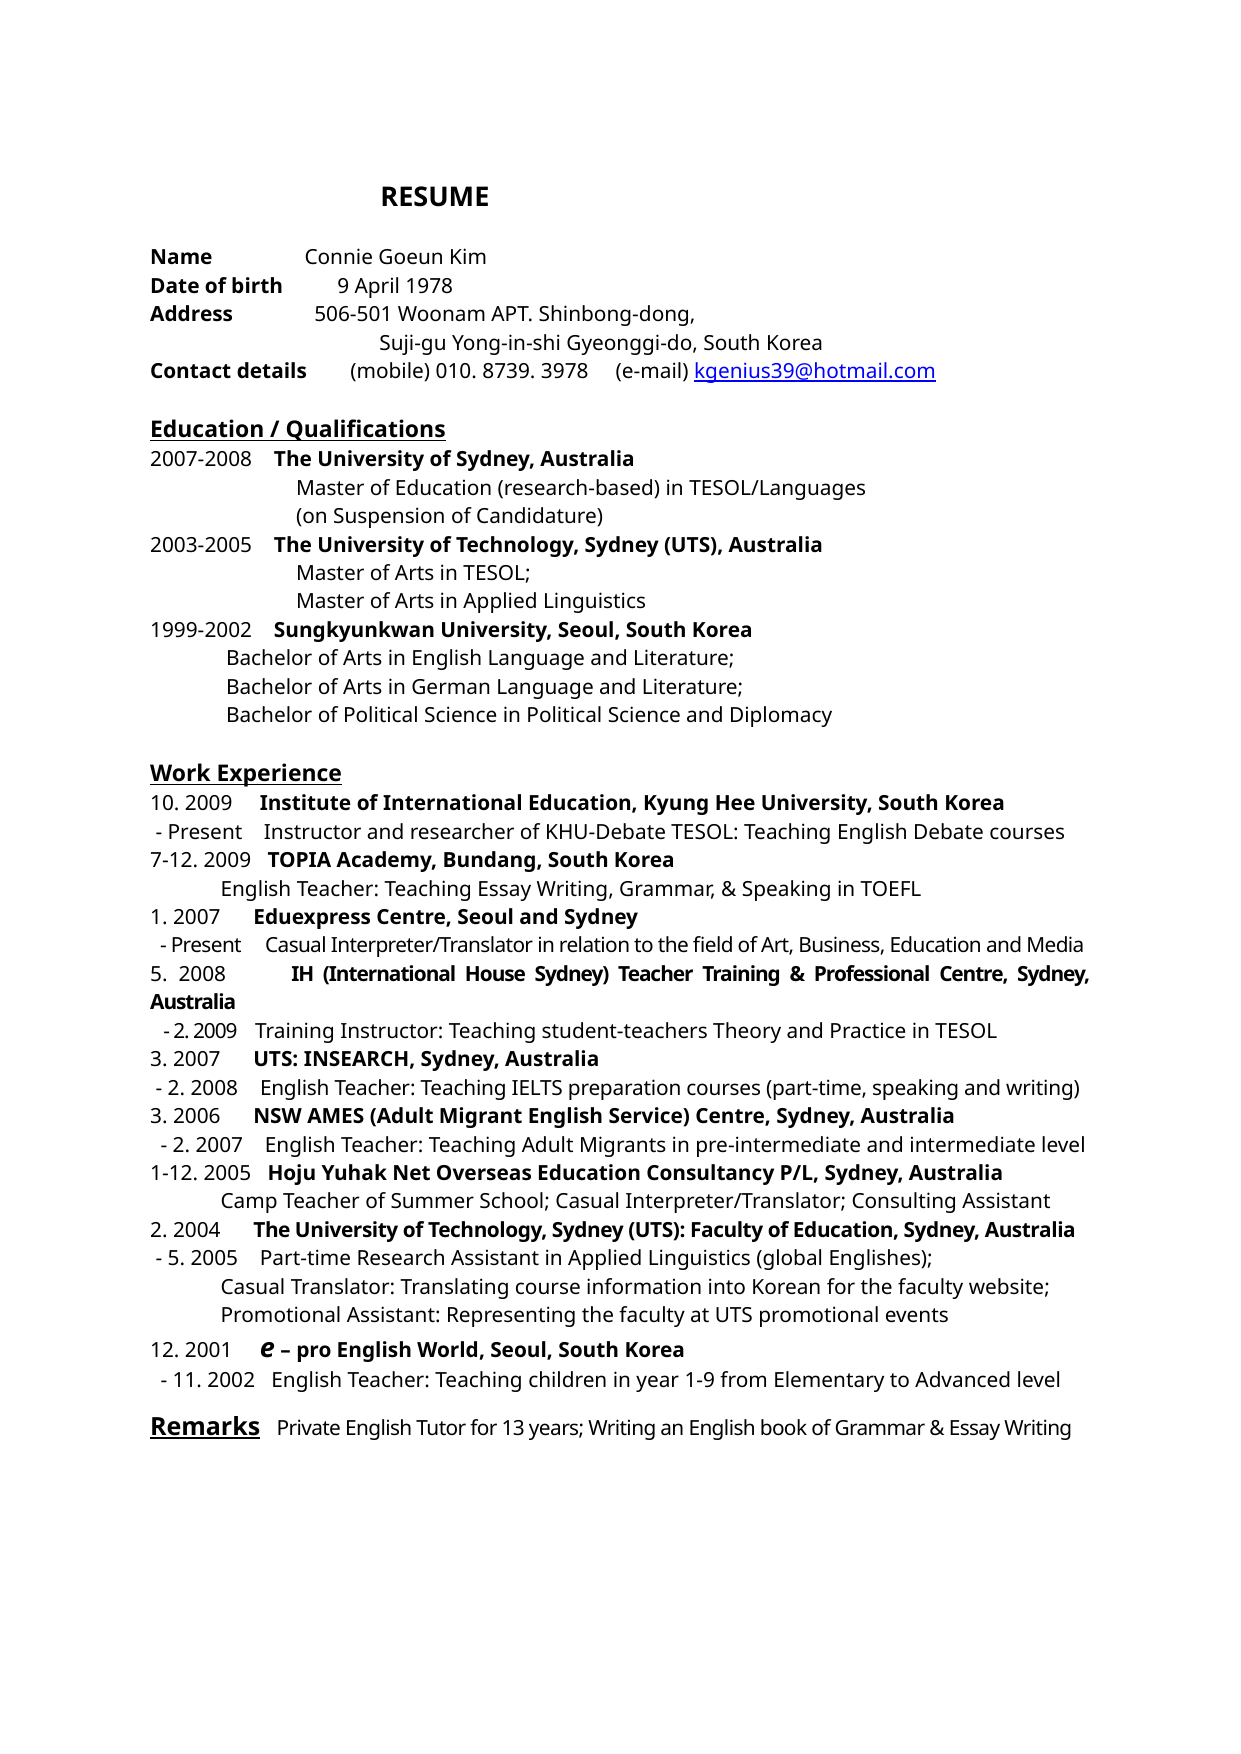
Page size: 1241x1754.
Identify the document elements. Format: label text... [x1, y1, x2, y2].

text 3. 2006 NSW AMES (Adult Migrant English Service) Centre, Sydney, Australia [150, 1101, 1090, 1130]
text Casual Translator: Translating course information into Korean for the faculty website; [150, 1272, 1090, 1300]
text RESUME [150, 177, 1090, 214]
text Bachelor of Arts in German Language and Literature; [150, 672, 1090, 700]
text Master of Arts in TESOL; [150, 558, 1090, 587]
text - Present Casual Interpreter/Translator in relation to the field of Art, Business, Education and Media [150, 931, 1090, 959]
text Master of Arts in Applied Linguistics [150, 587, 1090, 615]
text Camp Teacher of Summer School; Casual Interpreter/Translator; Consulting Assistant [150, 1187, 1090, 1215]
text - Present Instructor and researcher of KHU-Debate TESOL: Teaching English Debate courses [150, 817, 1090, 845]
text Bachelor of Arts in English Language and Literature; [150, 643, 1090, 672]
text 2003-2005 The University of Technology, Sydney (UTS), Australia [150, 530, 1090, 558]
text 1999-2002 Sungkyunkwan University, Seoul, South Korea [150, 615, 1090, 643]
text 10. 2009 Institute of International Education, Kyung Hee University, South Korea [150, 788, 1090, 817]
text - 2. 2008 English Teacher: Teaching IELTS preparation courses (part-time, speaking and writing) [150, 1073, 1090, 1101]
text - 5. 2005 Part-time Research Assistant in Applied Linguistics (global Englishes); [150, 1243, 1090, 1272]
text 2007-2008 The University of Sydney, Australia [150, 444, 1090, 473]
text Name Connie Goeun Kim [150, 242, 1090, 271]
text Suji-gu Yong-in-shi Gyeonggi-do, South Korea [150, 328, 1090, 356]
text - 2. 2007 English Teacher: Teaching Adult Migrants in pre-intermediate and intermediate level [150, 1130, 1090, 1158]
text 12. 2001 e – pro English World, Seoul, South Korea [150, 1329, 1090, 1366]
text Promotional Assistant: Representing the faculty at UTS promotional events [150, 1300, 1090, 1329]
text 7-12. 2009 TOPIA Academy, Bundang, South Korea [150, 845, 1090, 874]
text 3. 2007 UTS: INSEARCH, Sydney, Australia [150, 1044, 1090, 1073]
text 5. 2008 IH (International House Sydney) Teacher Training & Professional Centre, Sydney, Australia [150, 959, 1090, 1016]
text Remarks Private English Tutor for 13 years; Writing an English book of Grammar & Essay Writing [150, 1408, 1090, 1442]
text English Teacher: Teaching Essay Writing, Grammar, & Speaking in TOEFL [150, 874, 1090, 902]
text Work Experience [150, 757, 1090, 788]
text - 11. 2002 English Teacher: Teaching children in year 1-9 from Elementary to Advanced level [150, 1366, 1090, 1394]
text Date of birth 9 April 1978 [150, 271, 1090, 299]
text Bachelor of Political Science in Political Science and Diplomacy [150, 700, 1090, 729]
text 1. 2007 Eduexpress Centre, Seoul and Sydney [150, 902, 1090, 931]
text 1-12. 2005 Hoju Yuhak Net Overseas Education Consultancy P/L, Sydney, Australia [150, 1158, 1090, 1187]
text Contact details (mobile) 010. 8739. 3978 (e-mail) kgenius39@hotmail.com [150, 356, 1090, 385]
text Master of Education (research-based) in TESOL/Languages [150, 473, 1090, 501]
text 2. 2004 The University of Technology, Sydney (UTS): Faculty of Education, Sydney, Australia [150, 1215, 1090, 1243]
text - 2. 2009 Training Instructor: Teaching student-teachers Theory and Practice in TESOL [150, 1016, 1090, 1044]
text Education / Qualifications [150, 413, 1090, 444]
text Address 506-501 Woonam APT. Shinbong-dong, [150, 299, 1090, 328]
text (on Suspension of Candidature) [150, 501, 1090, 530]
